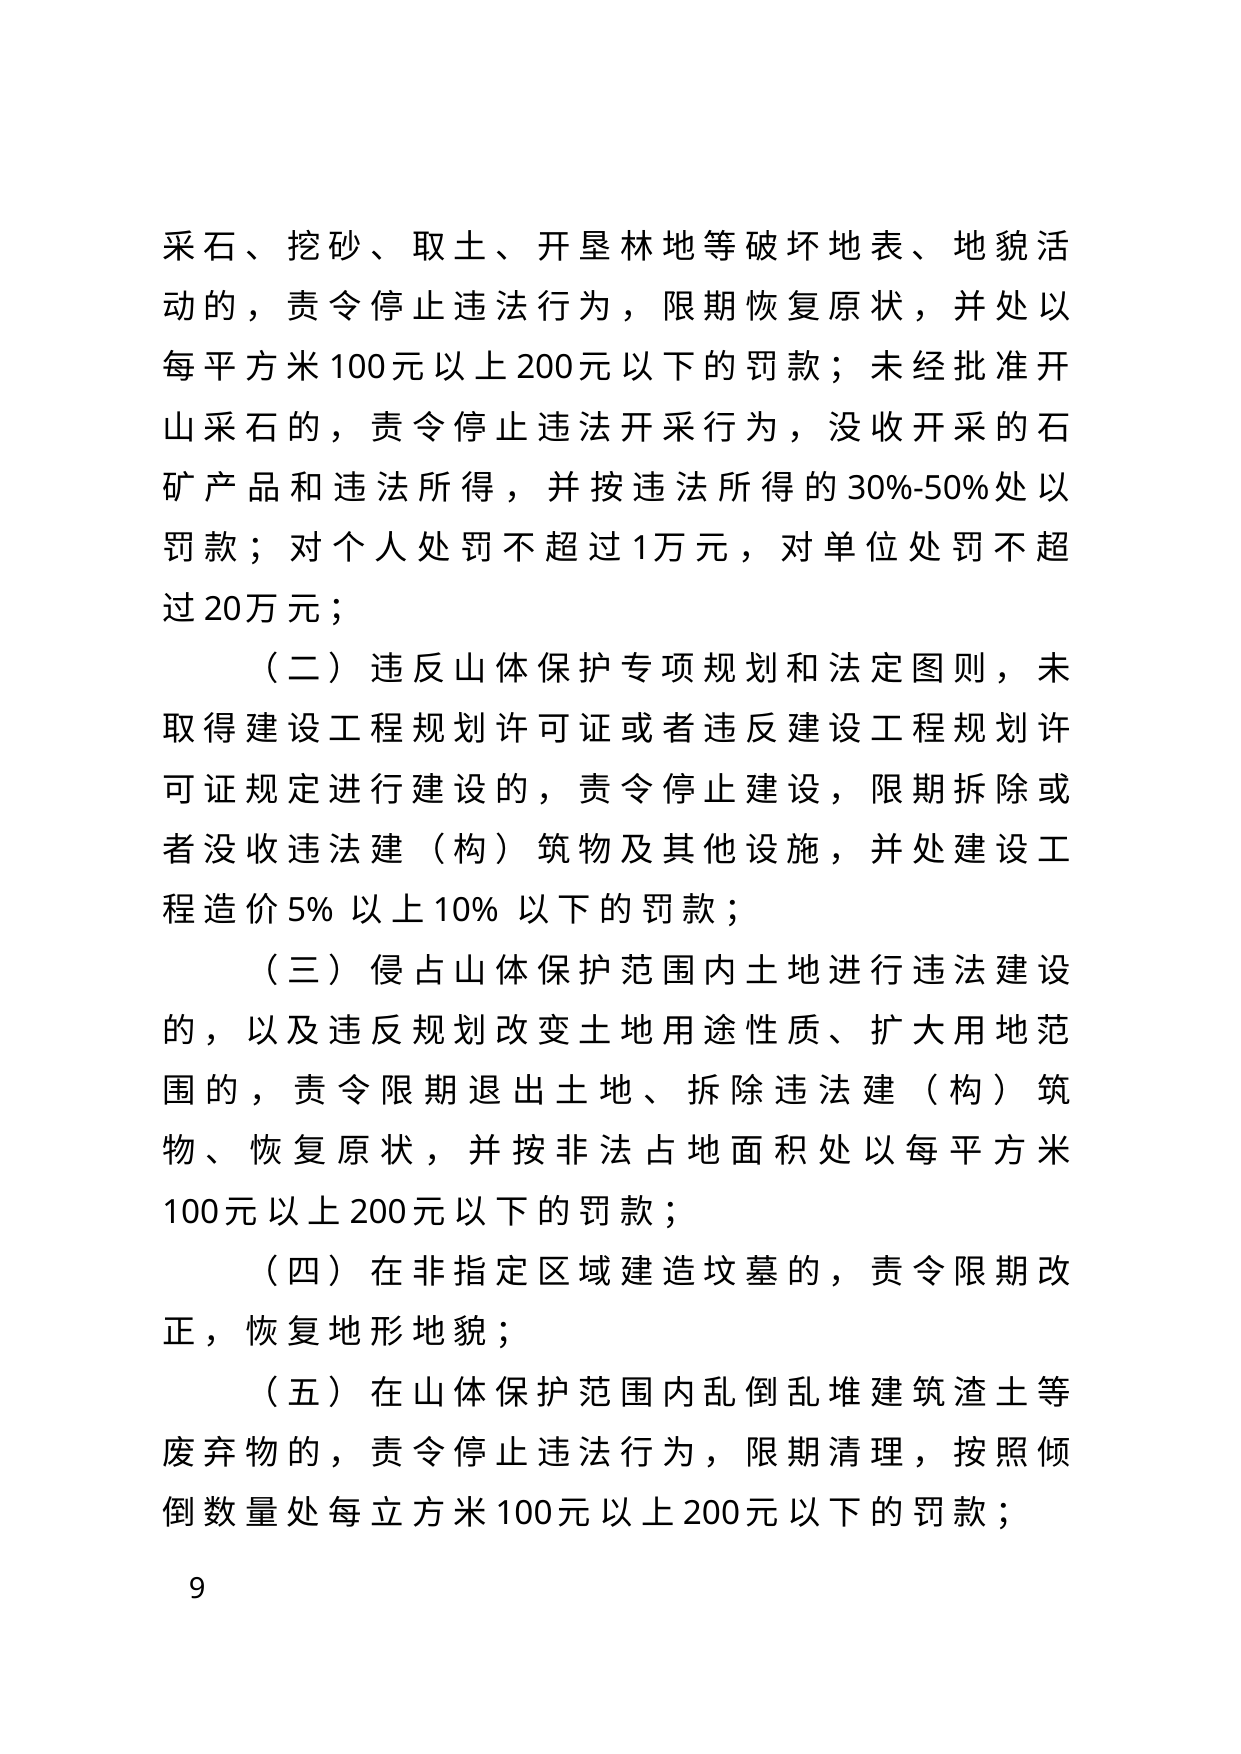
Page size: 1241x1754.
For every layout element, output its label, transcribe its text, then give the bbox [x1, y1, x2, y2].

text （二）违反山体保护专项规划和法定图则，未取得建设工程规划许可证或者违反建设工程规划许可证规定进行建设的，责令停止建设，限期拆除或者没收违法建（构）筑物及其他设施，并处建设工程造价5%以上10%以下的罚款； [162, 636, 1078, 937]
text （三）侵占山体保护范围内土地进行违法建设的，以及违反规划改变土地用途性质、扩大用地范围的，责令限期退出土地、拆除违法建（构）筑物、恢复原状，并按非法占地面积处以每平方米100元以上200元以下的罚款； [162, 937, 1078, 1239]
text （五）在山体保护范围内乱倒乱堆建筑渣土等废弃物的，责令停止违法行为，限期清理，按照倾倒数量处每立方米100元以上200元以下的罚款； [162, 1359, 1078, 1540]
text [162, 213, 1078, 636]
text （四）在非指定区域建造坟墓的，责令限期改正，恢复地形地貌； [162, 1239, 1078, 1359]
